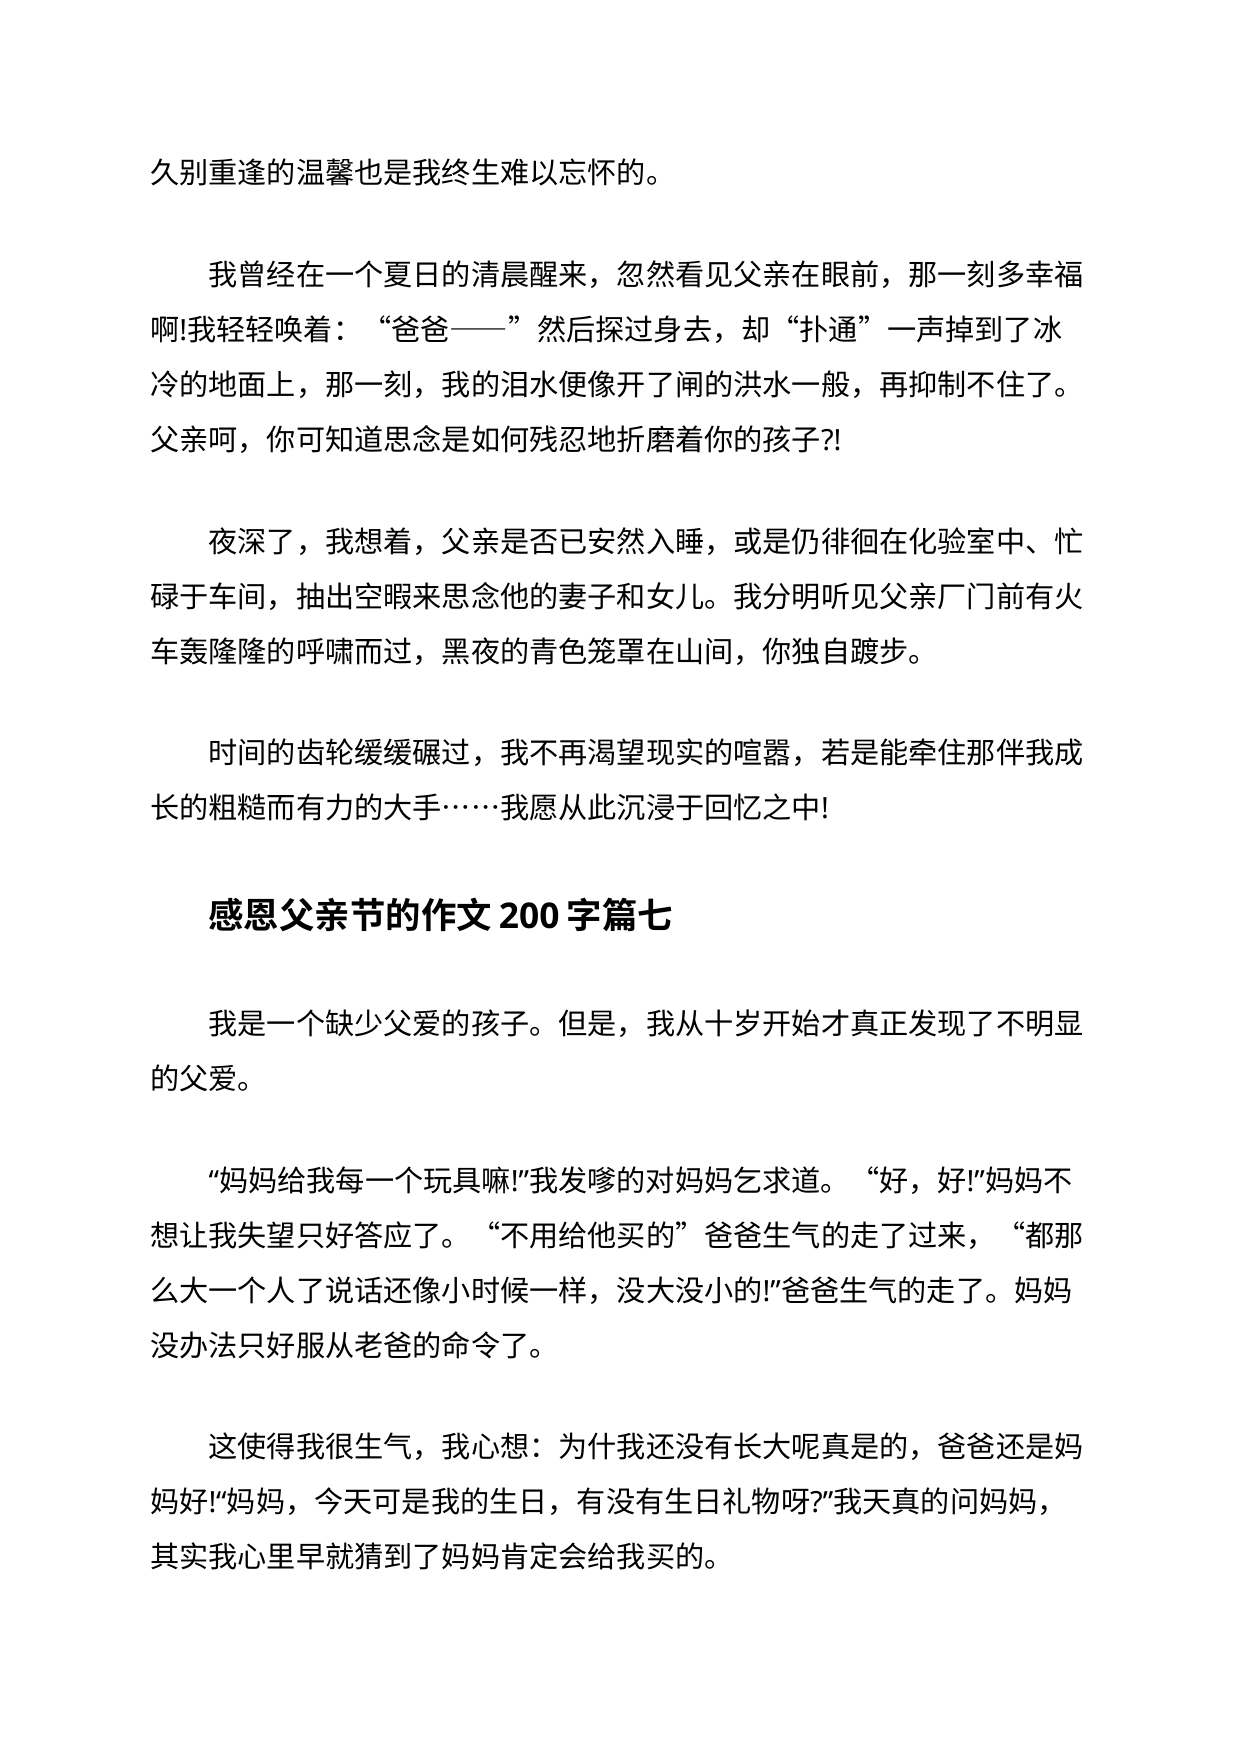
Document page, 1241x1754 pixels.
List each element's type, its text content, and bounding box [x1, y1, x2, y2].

text “妈妈给我每一个玩具嘛!”我发嗲的对妈妈乞求道。“好，好!”妈妈不想让我失望只好答应了。“不用给他买的”爸爸生气的走了过来，“都那么大一个人了说话还像小时候一样，没大没小的!”爸爸生气的走了。妈妈没办法只好服从老爸的命令了。 [150, 1157, 1090, 1364]
text 这使得我很生气，我心想：为什我还没有长大呢真是的，爸爸还是妈妈好!“妈妈，今天可是我的生日，有没有生日礼物呀?”我天真的问妈妈，其实我心里早就猜到了妈妈肯定会给我买的。 [150, 1424, 1090, 1576]
text 时间的齿轮缓缓碾过，我不再渴望现实的喧嚣，若是能牵住那伴我成长的粗糙而有力的大手……我愿从此沉浸于回忆之中! [150, 730, 1090, 827]
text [150, 150, 1090, 192]
text 夜深了，我想着，父亲是否已安然入睡，或是仍徘徊在化验室中、忙碌于车间，抽出空暇来思念他的妻子和女儿。我分明听见父亲厂门前有火车轰隆隆的呼啸而过，黑夜的青色笼罩在山间，你独自踱步。 [150, 518, 1090, 671]
text 我曾经在一个夏日的清晨醒来，忽然看见父亲在眼前，那一刻多幸福啊!我轻轻唤着：“爸爸——”然后探过身去，却“扑通”一声掉到了冰冷的地面上，那一刻，我的泪水便像开了闸的洪水一般，再抑制不住了。父亲呵，你可知道思念是如何残忍地折磨着你的孩子?! [150, 252, 1090, 459]
text 感恩父亲节的作文200字篇七 [150, 887, 1090, 938]
text 我是一个缺少父爱的孩子。但是，我从十岁开始才真正发现了不明显的父爱。 [150, 1001, 1090, 1098]
